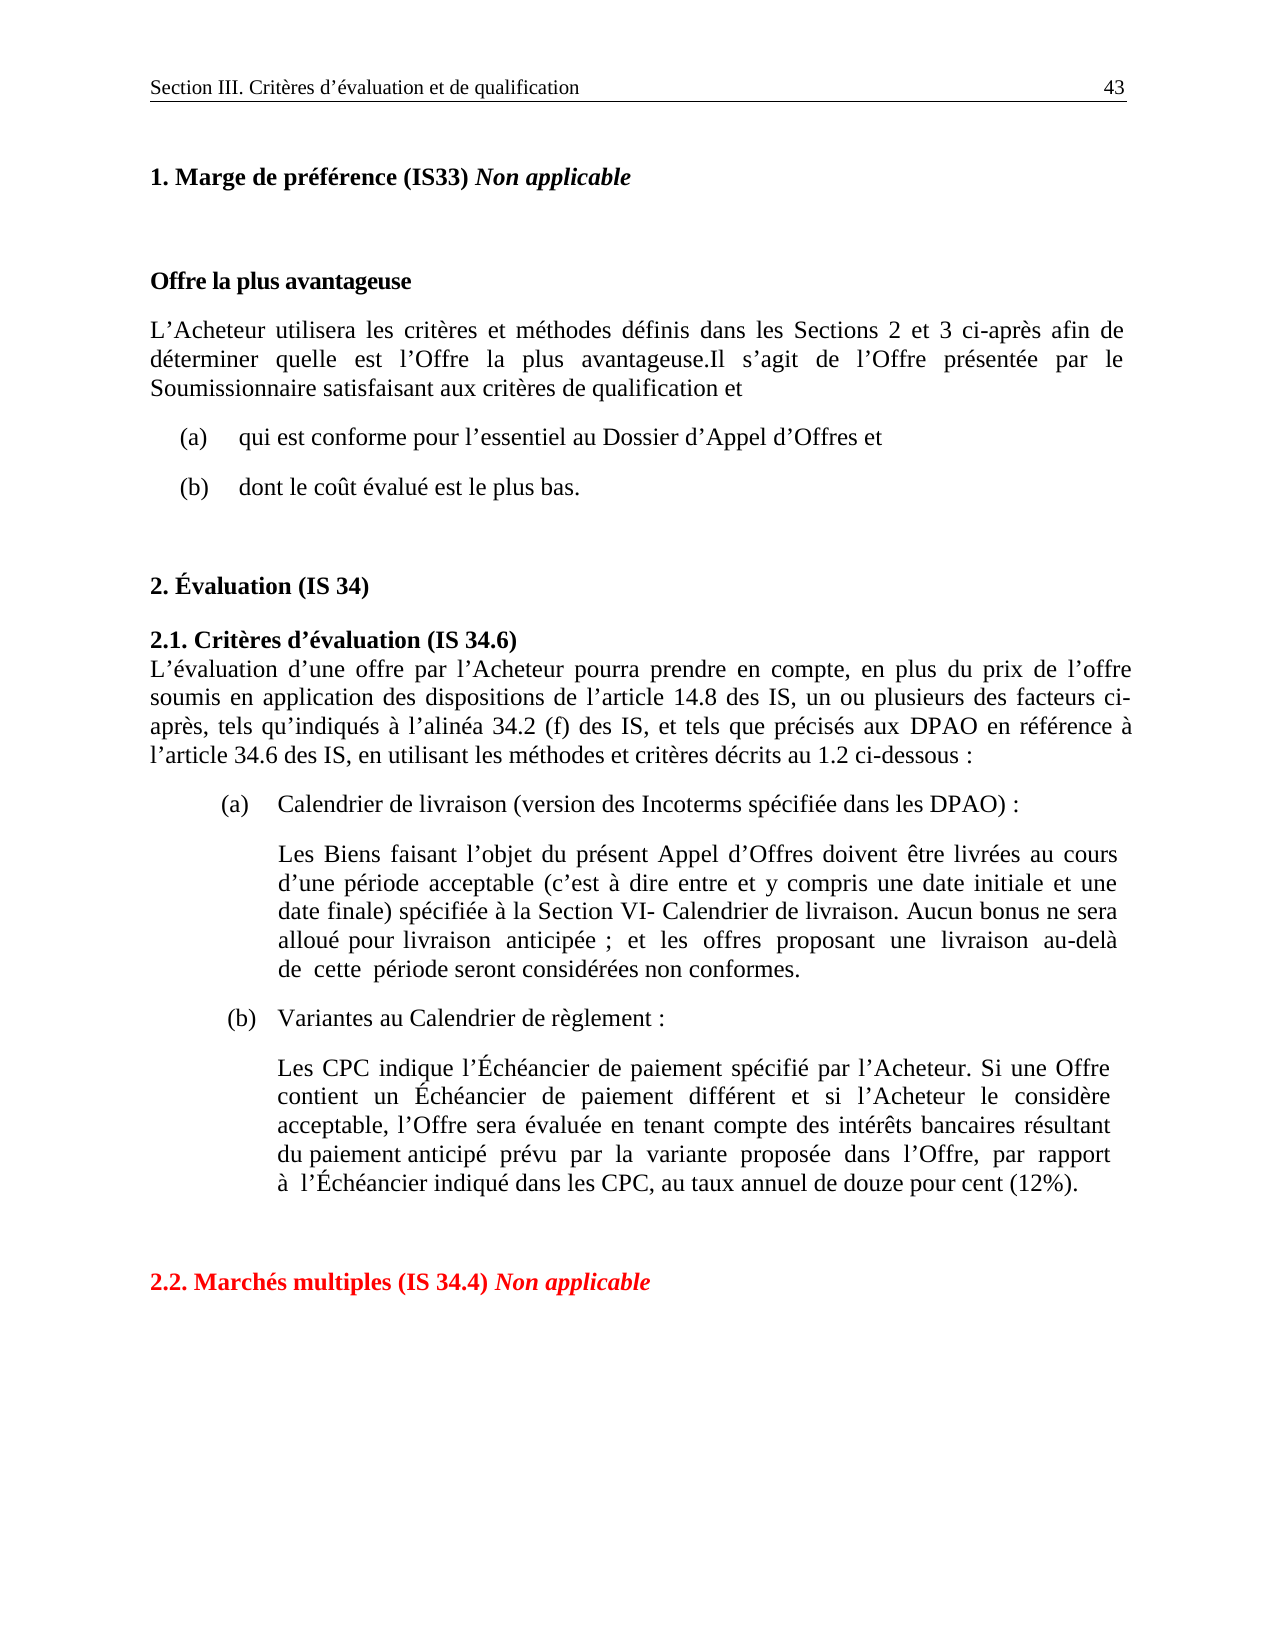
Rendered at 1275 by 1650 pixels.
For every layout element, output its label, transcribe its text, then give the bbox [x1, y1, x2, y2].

subtitle 2. Évaluation (IS 34) [150, 571, 1125, 600]
subtitle 1. Marge de préférence (IS33) Non applicable [150, 162, 1125, 191]
text Offre la plus avantageuse [150, 266, 1125, 294]
text L’évaluation d’une offre par l’Acheteur pourra prendre en compte, en plus du prix de l’offre soumis en application des dispositions de l’article 14.8 des IS, un ou plusieurs des facteurs ci-après, tels qu’indiqués à l’alinéa 34.2 (f) des IS, et tels que précisés aux DPAO en référence à l’article 34.6 des IS, en utilisant les méthodes et critères décrits au 1.2 ci-dessous : [150, 654, 1132, 769]
text L’Acheteur utilisera les critères et méthodes définis dans les Sections 2 et 3 ci-après afin de déterminer quelle est l’Offre la plus avantageuse.Il s’agit de l’Offre présentée par le Soumissionnaire satisfaisant aux critères de qualification et [150, 315, 1125, 402]
text Les Biens faisant l’objet du présent Appel d’Offres doivent être livrées au cours d’une période acceptable (c’est à dire entre et y compris une date initiale et une date finale) spécifiée à la Section VI- Calendrier de livraison. Aucun bonus ne sera alloué pour livraison anticipée ; et les offres proposant une livraison au-delà de cette période seront considérées non conformes. [278, 839, 1118, 983]
list dont le coût évalué est le plus bas. [179, 472, 1133, 501]
text 2.2. Marchés multiples (IS 34.4) Non applicable [150, 1267, 1125, 1296]
text Les CPC indique l’Échéancier de paiement spécifié par l’Acheteur. Si une Offre contient un Échéancier de paiement différent et si l’Acheteur le considère acceptable, l’Offre sera évaluée en tenant compte des intérêts bancaires résultant du paiement anticipé prévu par la variante proposée dans l’Offre, par rapport à l’Échéancier indiqué dans les CPC, au taux annuel de douze pour cent (12%). [277, 1053, 1110, 1196]
text 2.1. Critères d’évaluation (IS 34.6) [150, 625, 1125, 654]
text (b) Variantes au Calendrier de règlement : [227, 1003, 1125, 1032]
list qui est conforme pour l’essentiel au Dossier d’Appel d’Offres et [179, 422, 1133, 451]
text (a) Calendrier de livraison (version des Incoterms spécifiée dans les DPAO) : [221, 789, 1125, 818]
